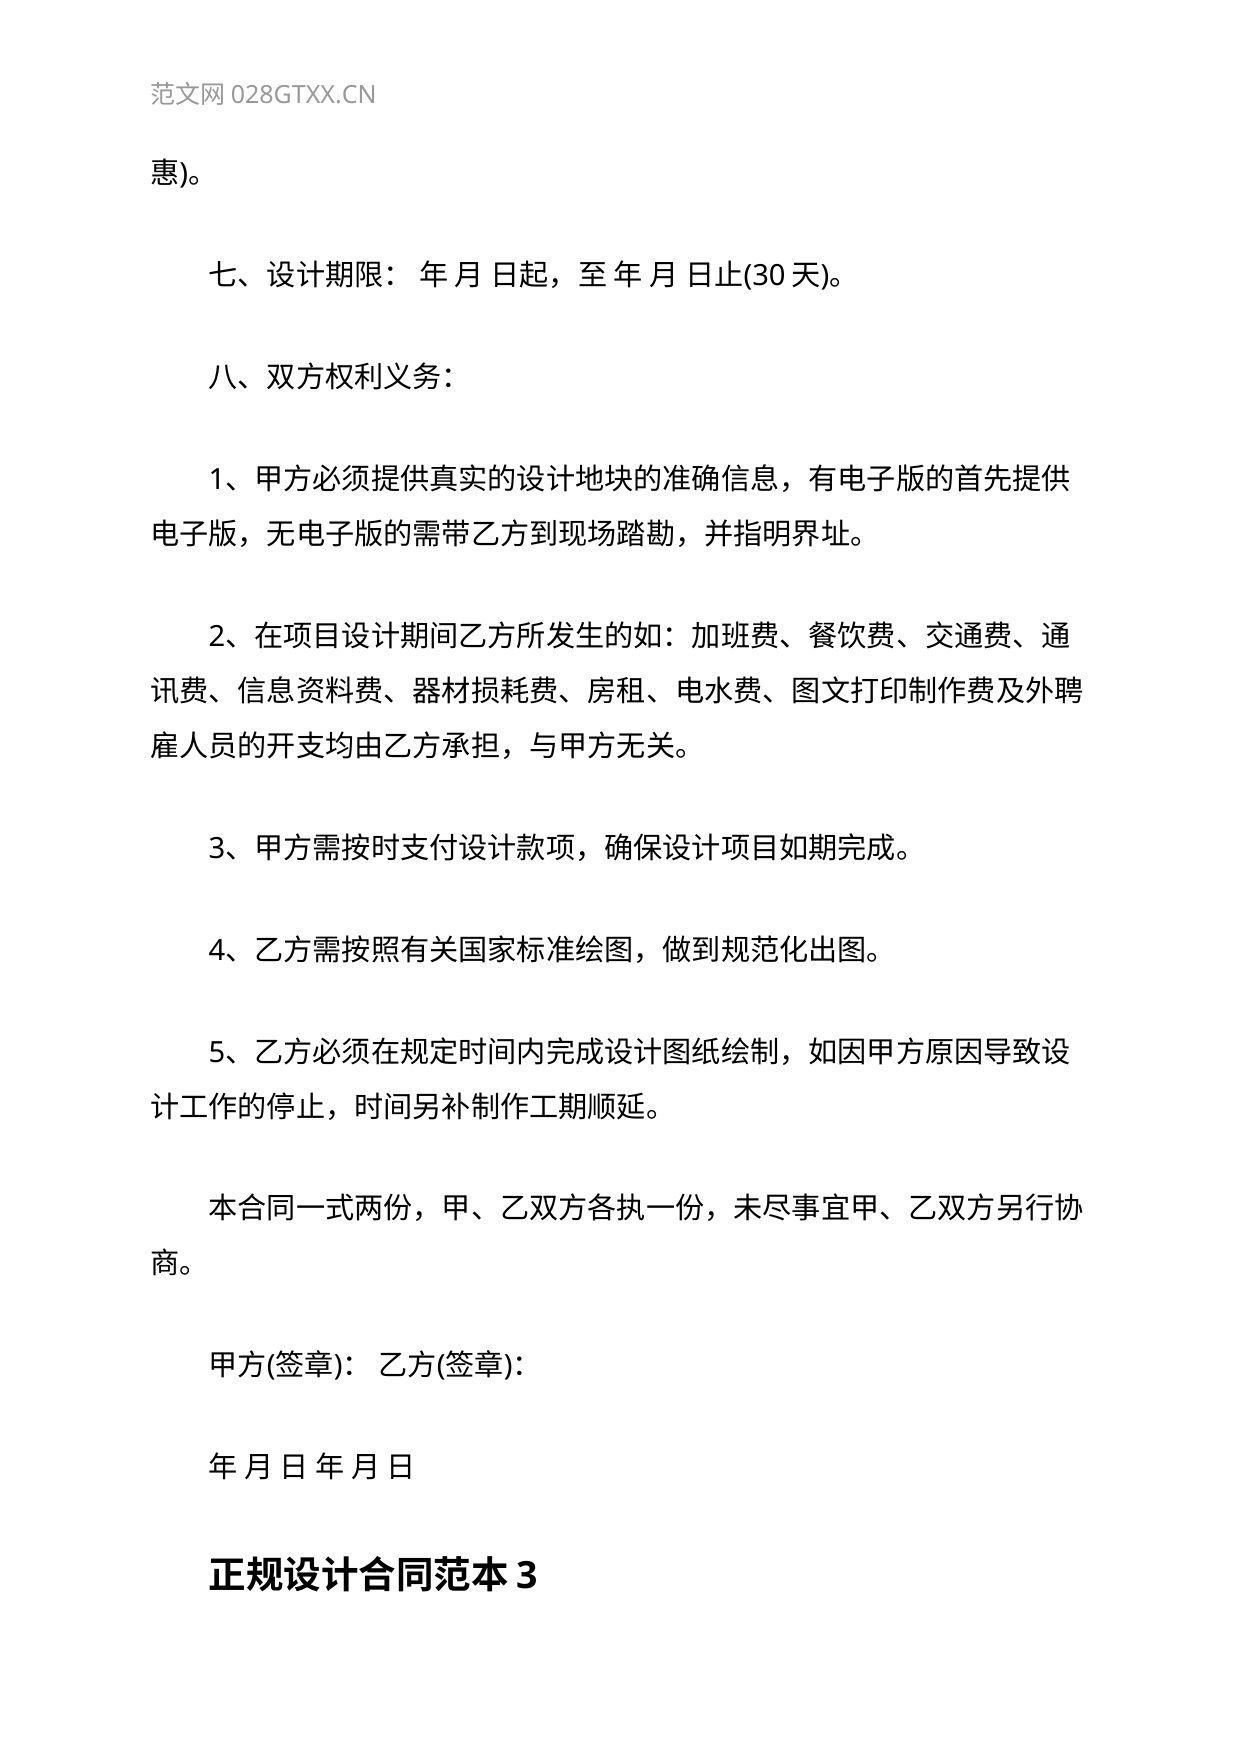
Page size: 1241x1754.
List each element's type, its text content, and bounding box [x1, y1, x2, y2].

text 甲方(签章)： 乙方(签章)： [150, 1342, 1090, 1384]
text 3、甲方需按时支付设计款项，确保设计项目如期完成。 [150, 824, 1090, 867]
text 2、在项目设计期间乙方所发生的如：加班费、餐饮费、交通费、通讯费、信息资料费、器材损耗费、房租、电水费、图文打印制作费及外聘雇人员的开支均由乙方承担，与甲方无关。 [150, 612, 1090, 765]
text 5、乙方必须在规定时间内完成设计图纸绘制，如因甲方原因导致设计工作的停止，时间另补制作工期顺延。 [150, 1028, 1090, 1125]
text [150, 150, 1090, 192]
text 年 月 日 年 月 日 [150, 1443, 1090, 1486]
text 正规设计合同范本3 [150, 1545, 1090, 1600]
text 1、甲方必须提供真实的设计地块的准确信息，有电子版的首先提供电子版，无电子版的需带乙方到现场踏勘，并指明界址。 [150, 456, 1090, 553]
text 八、双方权利义务： [150, 354, 1090, 396]
text 本合同一式两份，甲、乙双方各执一份，未尽事宜甲、乙双方另行协商。 [150, 1185, 1090, 1282]
text 七、设计期限： 年 月 日起，至 年 月 日止(30天)。 [150, 252, 1090, 294]
text 4、乙方需按照有关国家标准绘图，做到规范化出图。 [150, 926, 1090, 968]
